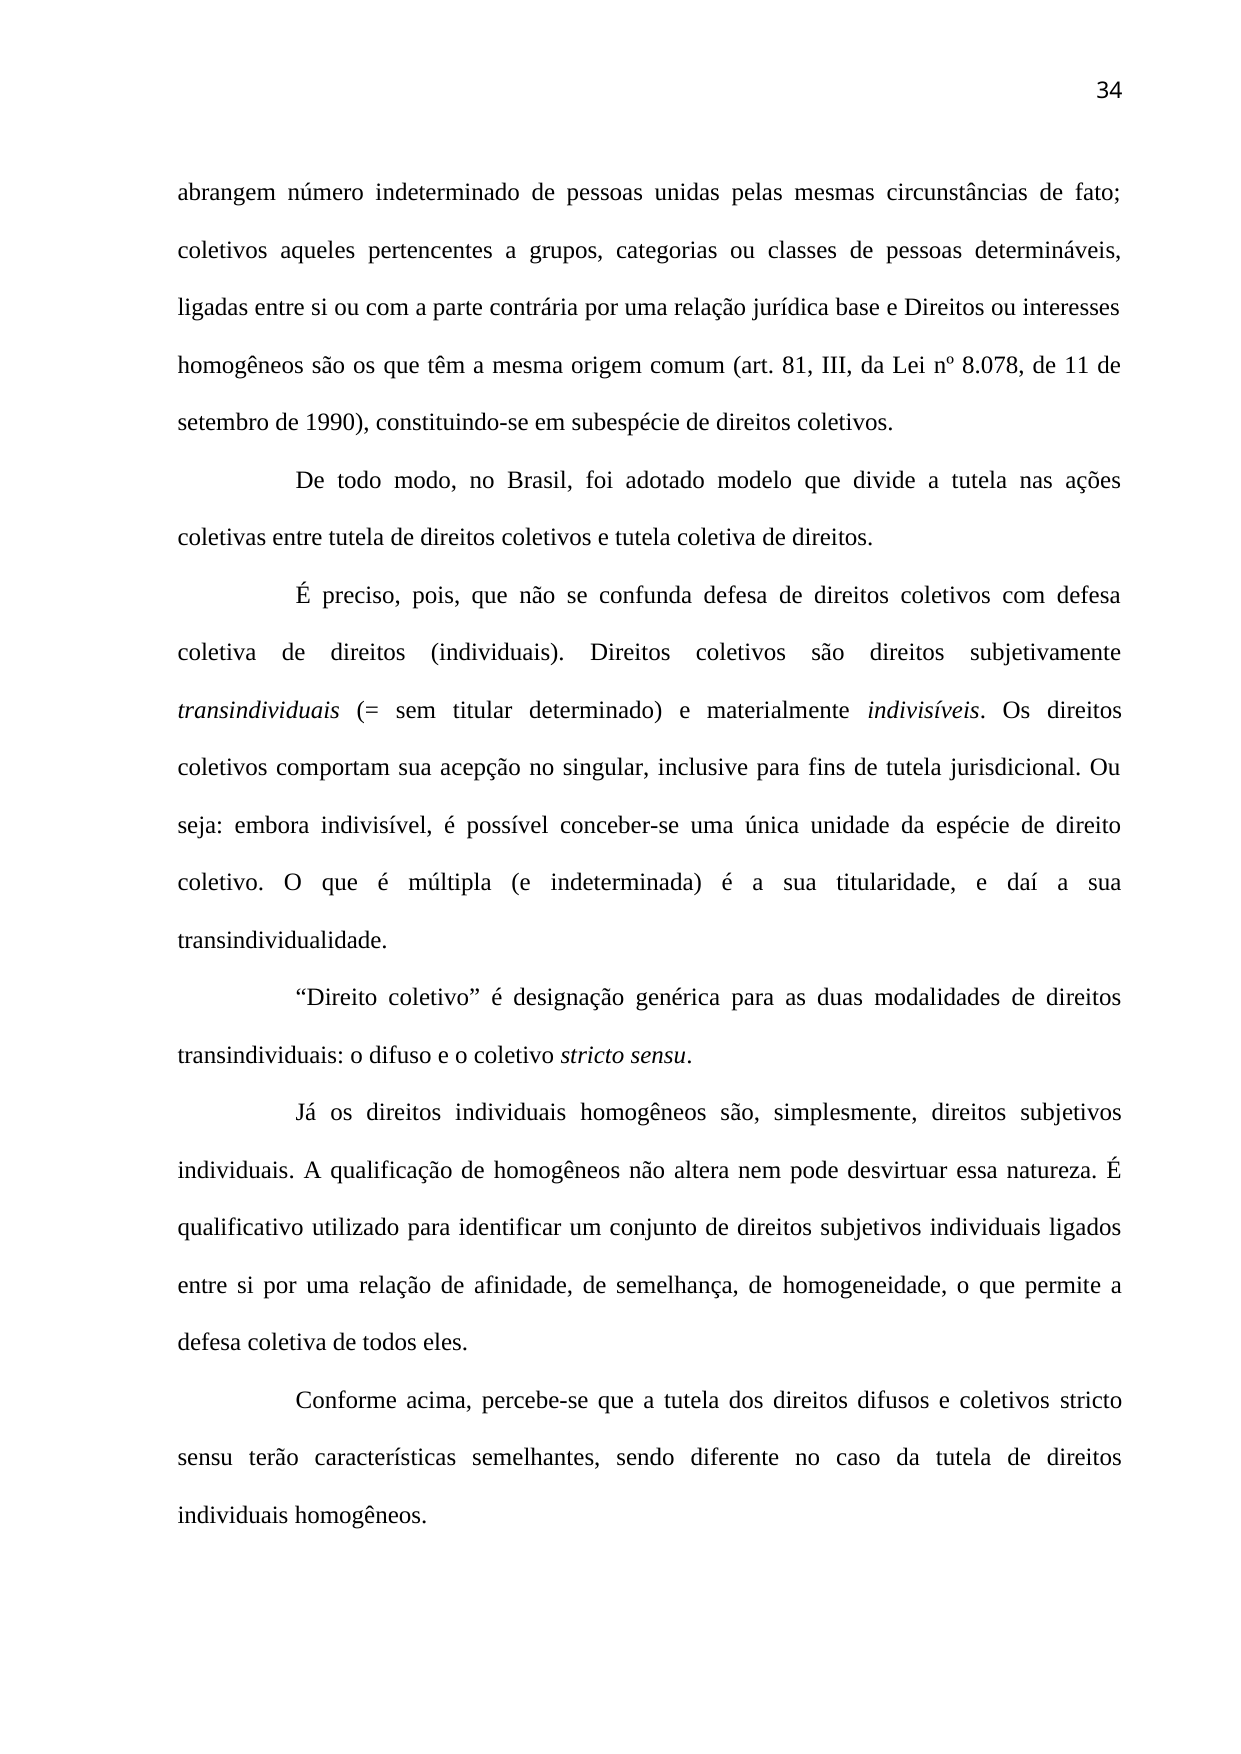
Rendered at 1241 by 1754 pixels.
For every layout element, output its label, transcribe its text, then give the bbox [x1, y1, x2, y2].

text Já os direitos individuais homogêneos são, simplesmente, direitos subjetivos individuais. A qualificação de homogêneos não altera nem pode desvirtuar essa natureza. É qualificativo utilizado para identificar um conjunto de direitos subjetivos individuais ligados entre si por uma relação de afinidade, de semelhança, de homogeneidade, o que permite a defesa coletiva de todos eles. [177, 1097, 1122, 1356]
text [177, 177, 1122, 436]
text “Direito coletivo” é designação genérica para as duas modalidades de direitos transindividuais: o difuso e o coletivo stricto sensu. [177, 982, 1122, 1068]
text De todo modo, no Brasil, foi adotado modelo que divide a tutela nas ações coletivas entre tutela de direitos coletivos e tutela coletiva de direitos. [177, 465, 1122, 551]
text Conforme acima, percebe-se que a tutela dos direitos difusos e coletivos stricto sensu terão características semelhantes, sendo diferente no caso da tutela de direitos individuais homogêneos. [177, 1385, 1122, 1528]
text É preciso, pois, que não se confunda defesa de direitos coletivos com defesa coletiva de direitos (individuais). Direitos coletivos são direitos subjetivamente transindividuais (= sem titular determinado) e materialmente indivisíveis. Os direitos coletivos comportam sua acepção no singular, inclusive para fins de tutela jurisdicional. Ou seja: embora indivisível, é possível conceber-se uma única unidade da espécie de direito coletivo. O que é múltipla (e indeterminada) é a sua titularidade, e daí a sua transindividualidade. [177, 580, 1122, 953]
